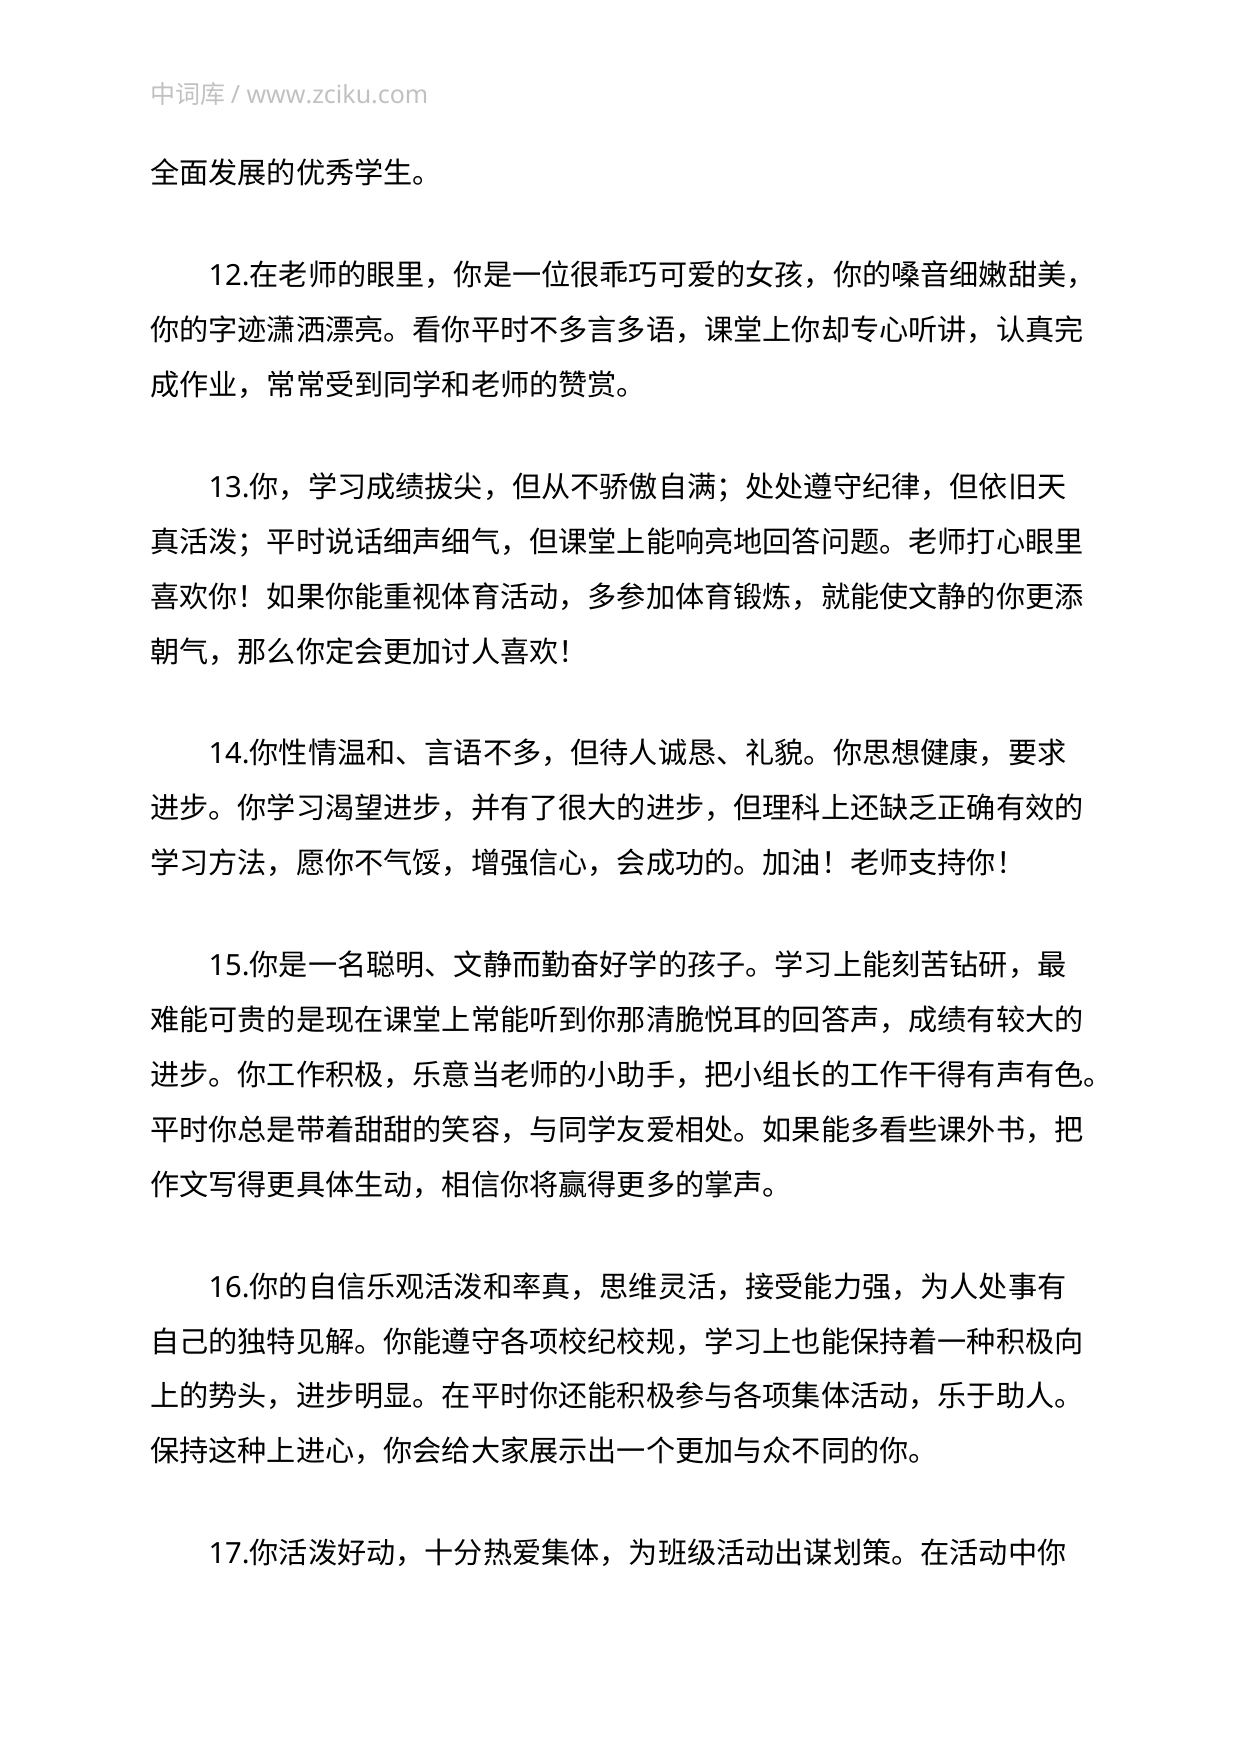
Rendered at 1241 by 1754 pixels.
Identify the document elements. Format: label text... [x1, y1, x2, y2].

text 14.你性情温和、言语不多，但待人诚恳、礼貌。你思想健康，要求进步。你学习渴望进步，并有了很大的进步，但理科上还缺乏正确有效的学习方法，愿你不气馁，增强信心，会成功的。加油！老师支持你！ [150, 730, 1090, 882]
text 12.在老师的眼里，你是一位很乖巧可爱的女孩，你的嗓音细嫩甜美，你的字迹潇洒漂亮。看你平时不多言多语，课堂上你却专心听讲，认真完成作业，常常受到同学和老师的赞赏。 [150, 252, 1090, 404]
text 13.你，学习成绩拔尖，但从不骄傲自满；处处遵守纪律，但依旧天真活泼；平时说话细声细气，但课堂上能响亮地回答问题。老师打心眼里喜欢你！如果你能重视体育活动，多参加体育锻炼，就能使文静的你更添朝气，那么你定会更加讨人喜欢！ [150, 463, 1090, 671]
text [150, 1530, 1090, 1572]
text 16.你的自信乐观活泼和率真，思维灵活，接受能力强，为人处事有自己的独特见解。你能遵守各项校纪校规，学习上也能保持着一种积极向上的势头，进步明显。在平时你还能积极参与各项集体活动，乐于助人。保持这种上进心，你会给大家展示出一个更加与众不同的你。 [150, 1263, 1090, 1470]
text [150, 150, 1090, 192]
text 15.你是一名聪明、文静而勤奋好学的孩子。学习上能刻苦钻研，最难能可贵的是现在课堂上常能听到你那清脆悦耳的回答声，成绩有较大的进步。你工作积极，乐意当老师的小助手，把小组长的工作干得有声有色。平时你总是带着甜甜的笑容，与同学友爱相处。如果能多看些课外书，把作文写得更具体生动，相信你将赢得更多的掌声。 [150, 942, 1090, 1204]
